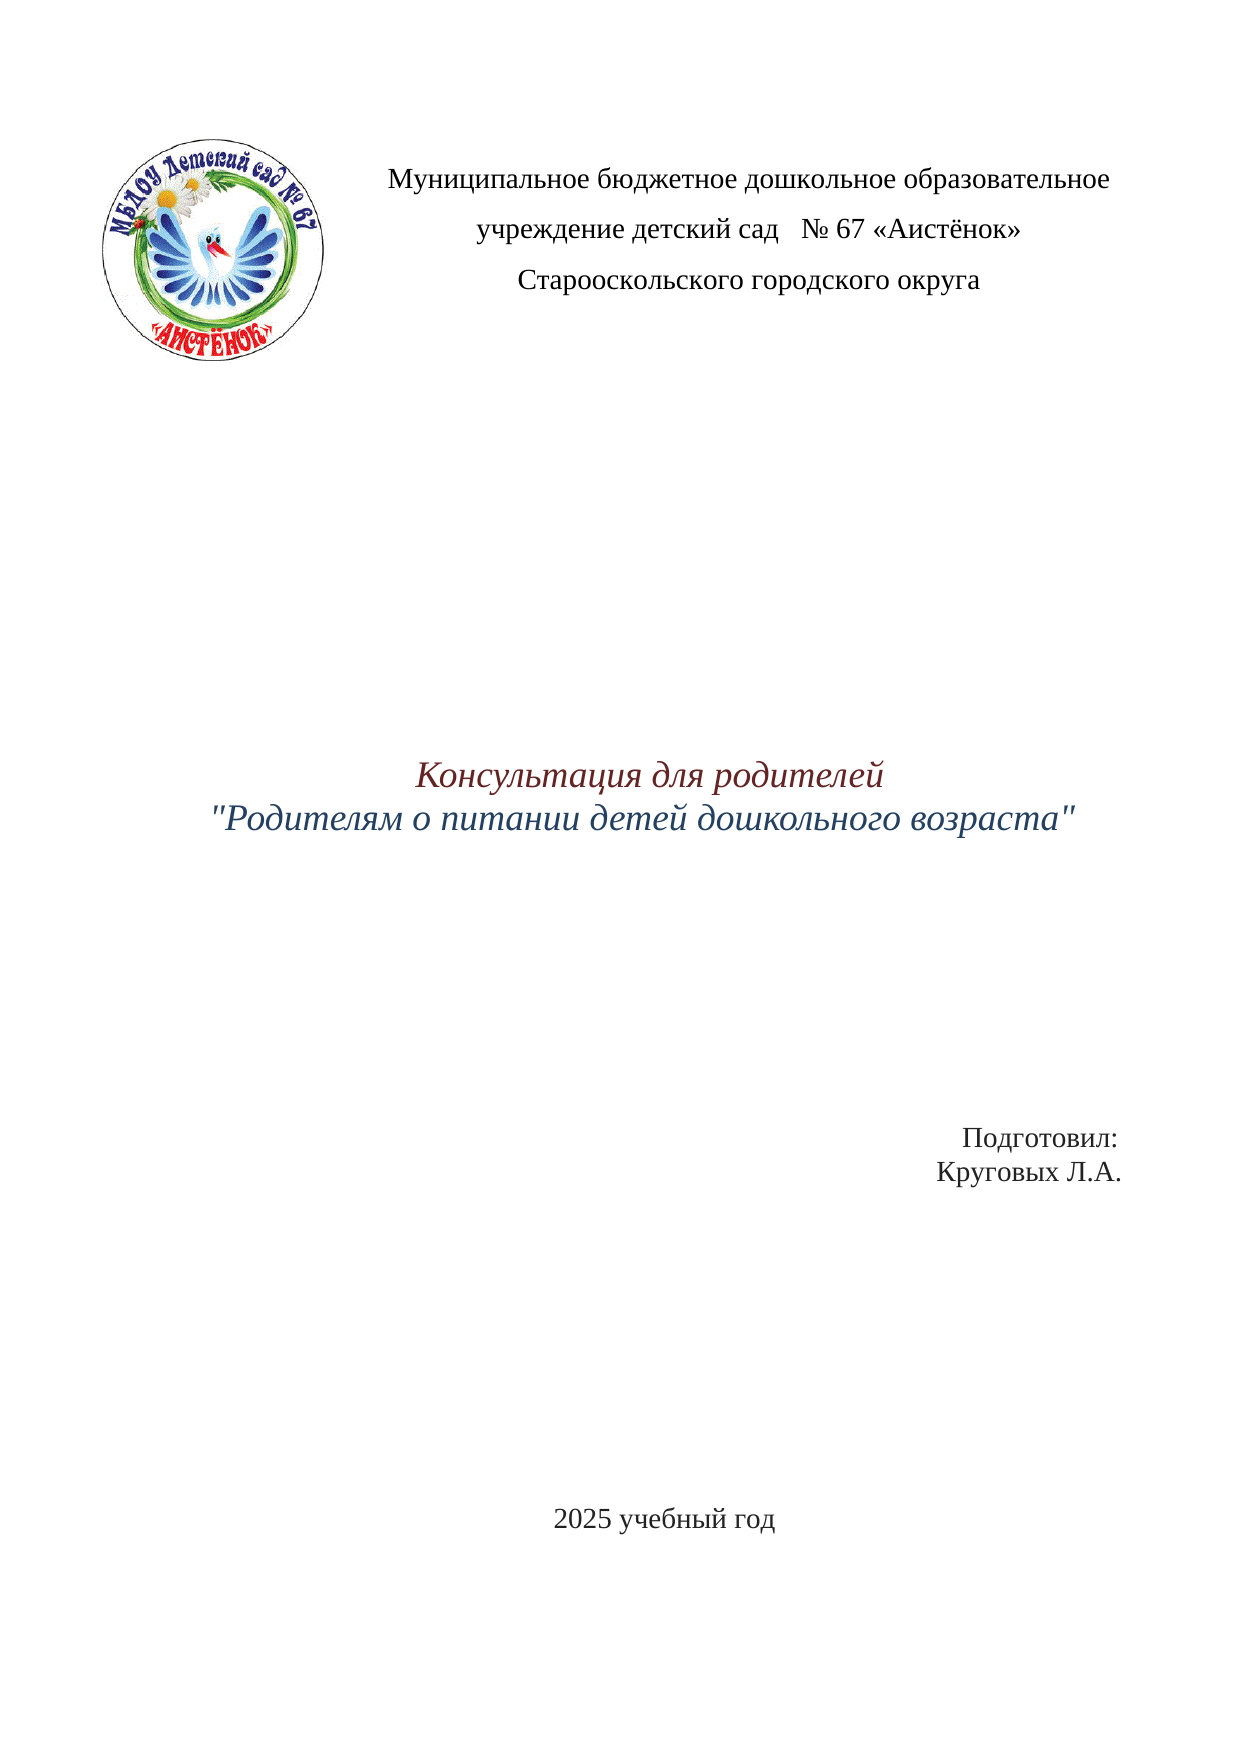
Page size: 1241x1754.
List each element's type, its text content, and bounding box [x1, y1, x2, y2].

text 2025 учебный год [177, 1501, 1152, 1534]
text "Родителям о питании детей дошкольного возраста" [133, 796, 1122, 839]
text Круговых Л.А. [177, 1154, 1152, 1187]
picture [95, 136, 327, 367]
text Муниципальное бюджетное дошкольное образовательное учреждение детский сад № 67 «Аистёнок» [327, 161, 1152, 245]
text Старооскольского городского округа [327, 262, 1152, 295]
text Консультация для родителей [177, 752, 1122, 796]
text Подготовил: [177, 1120, 1152, 1154]
